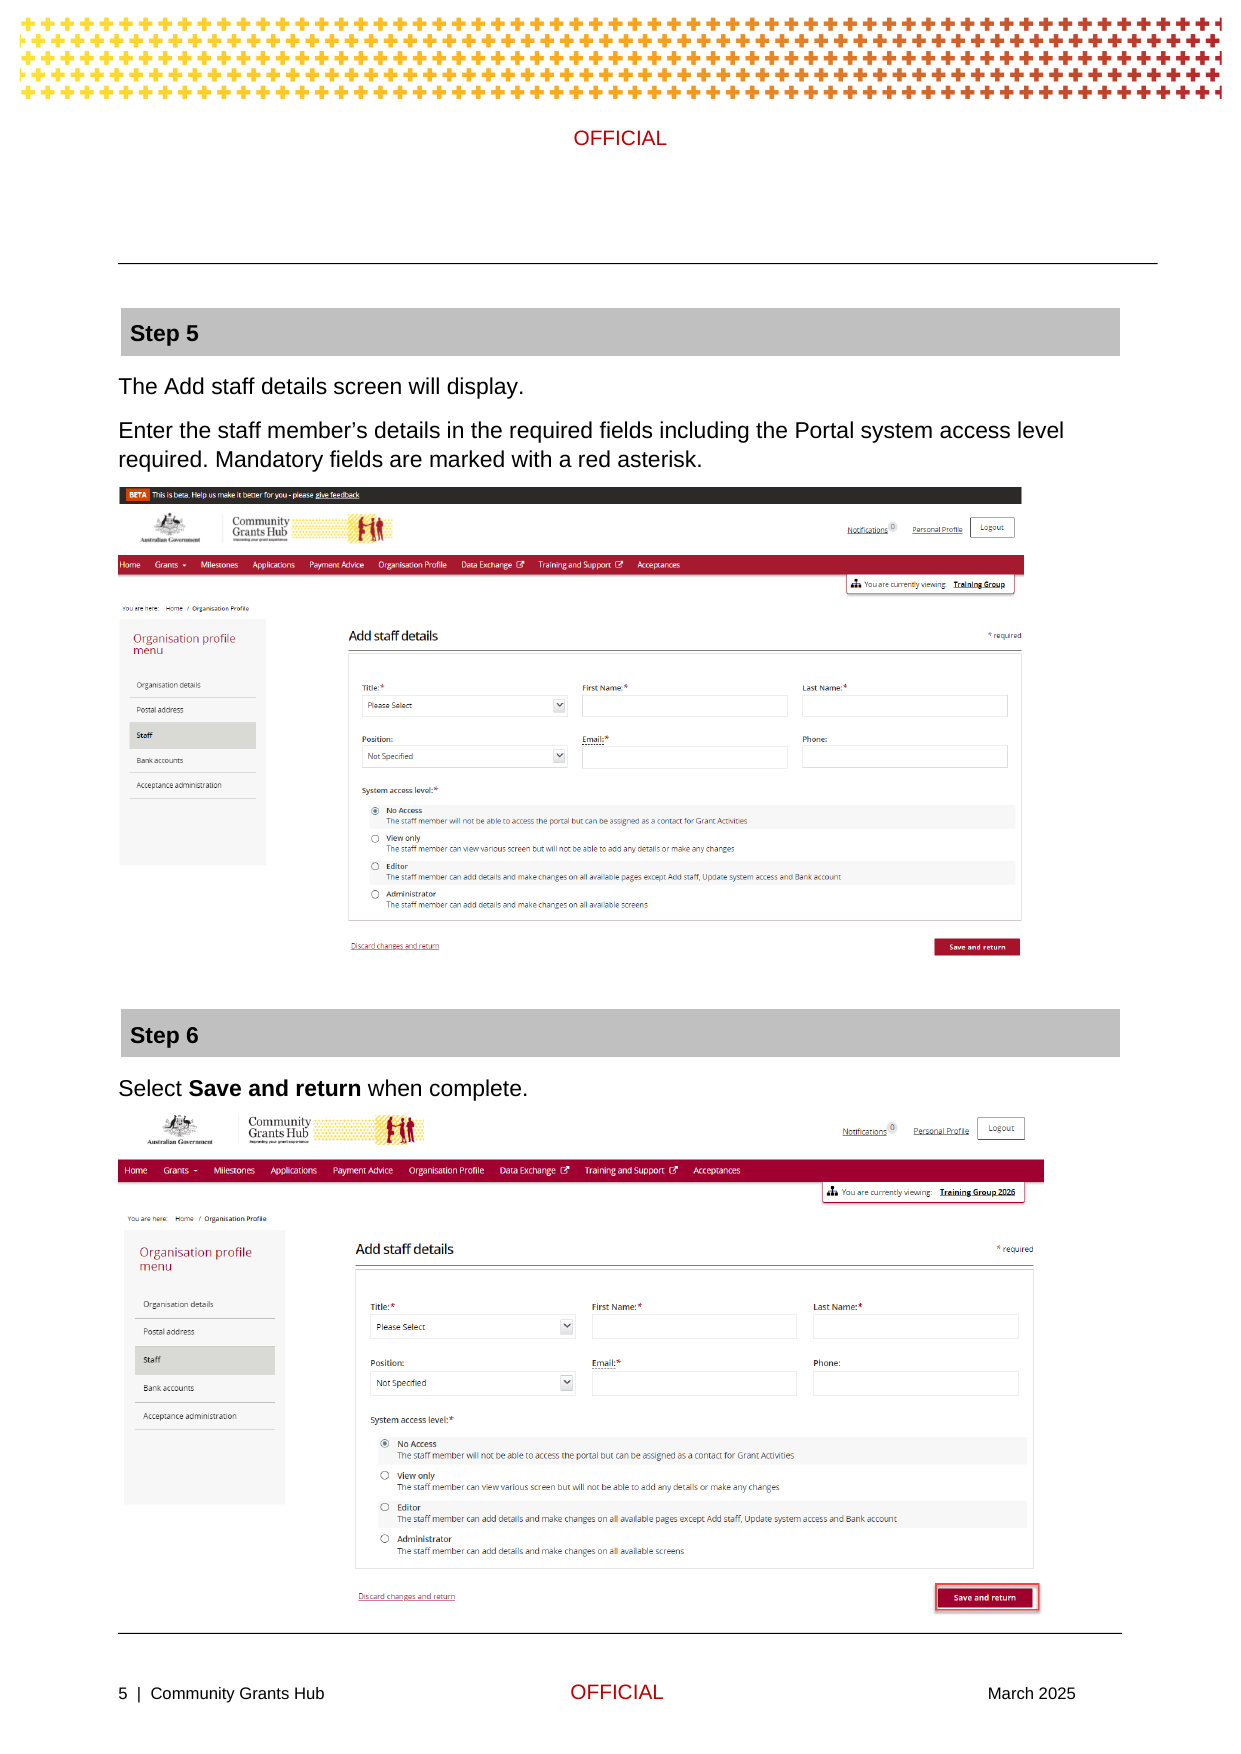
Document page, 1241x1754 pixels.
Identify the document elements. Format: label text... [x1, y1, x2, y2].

subtitle Step 5 [122, 309, 1119, 355]
text The Add staff details screen will display. [118, 370, 1122, 399]
text Enter the staff member’s details in the required fields including the Portal system access level required. Mandatory fields are marked with a red asterisk. [118, 414, 1122, 472]
picture [0, 2, 1241, 109]
subtitle Step 6 [122, 1011, 1119, 1056]
picture [118, 487, 1024, 960]
text Select Save and return when complete. [118, 1072, 1122, 1101]
picture [118, 1115, 1044, 1615]
